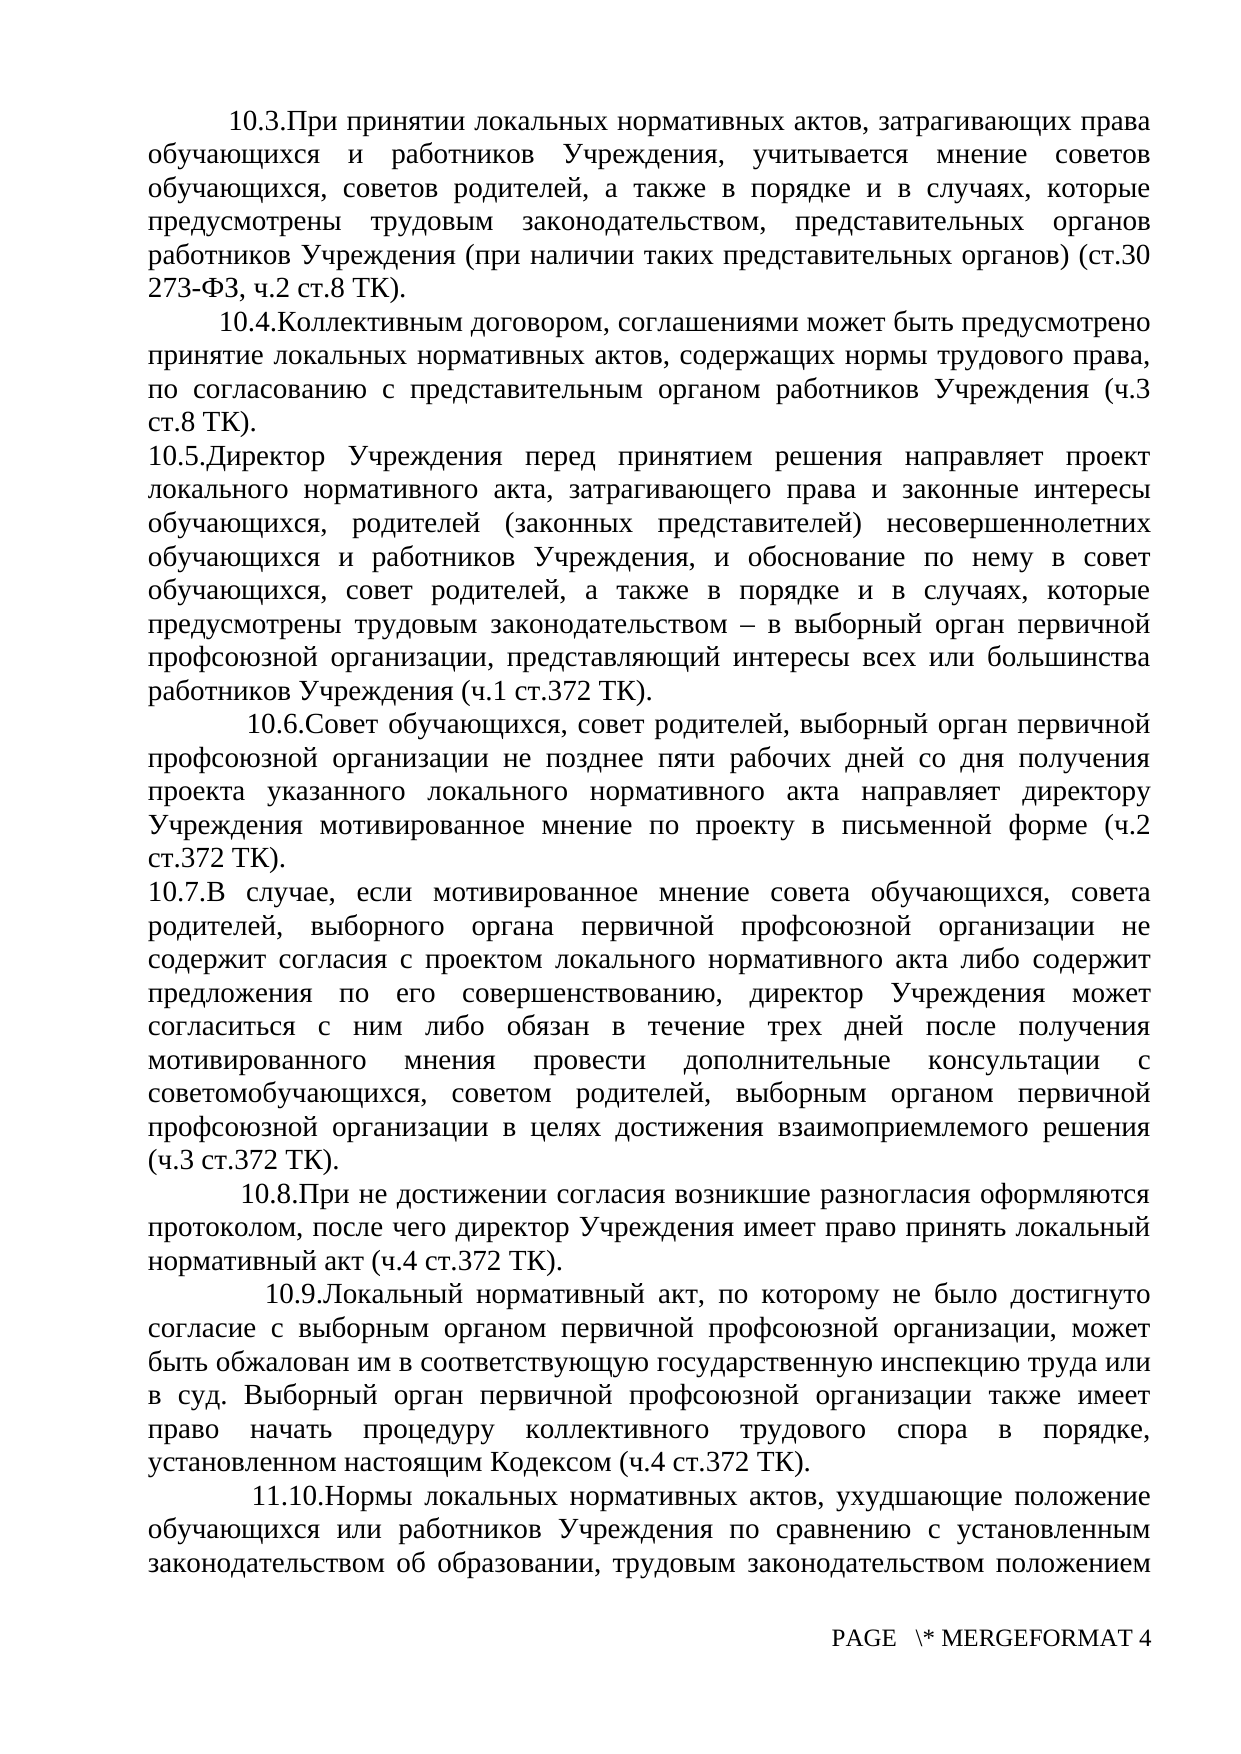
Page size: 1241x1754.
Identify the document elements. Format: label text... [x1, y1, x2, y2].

text 10.9.Локальный нормативный акт, по которому не было достигнуто согласие с выборным органом первичной профсоюзной организации, может быть обжалован им в соответствующую государственную инспекцию труда или в суд. Выборный орган первичной профсоюзной организации также имеет право начать процедуру коллективного трудового спора в порядке, установленном настоящим Кодексом (ч.4 ст.372 ТК). [148, 1277, 1152, 1478]
text 10.7.В случае, если мотивированное мнение совета обучающихся, совета родителей, выборного органа первичной профсоюзной организации не содержит согласия с проектом локального нормативного акта либо содержит предложения по его совершенствованию, директор Учреждения может согласиться с ним либо обязан в течение трех дней после получения мотивированного мнения провести дополнительные консультации с советомобучающихся, советом родителей, выборным органом первичной профсоюзной организации в целях достижения взаимоприемлемого решения (ч.3 ст.372 ТК). [148, 874, 1152, 1176]
text 10.5.Директор Учреждения перед принятием решения направляет проект локального нормативного акта, затрагивающего права и законные интересы обучающихся, родителей (законных представителей) несовершеннолетних обучающихся и работников Учреждения, и обоснование по нему в совет обучающихся, совет родителей, а также в порядке и в случаях, которые предусмотрены трудовым законодательством – в выборный орган первичной профсоюзной организации, представляющий интересы всех или большинства работников Учреждения (ч.1 ст.372 ТК). [148, 438, 1152, 706]
text 10.6.Совет обучающихся, совет родителей, выборный орган первичной профсоюзной организации не позднее пяти рабочих дней со дня получения проекта указанного локального нормативного акта направляет директору Учреждения мотивированное мнение по проекту в письменной форме (ч.2 ст.372 ТК). [148, 706, 1152, 874]
text 10.8.При не достижении согласия возникшие разногласия оформляются протоколом, после чего директор Учреждения имеет право принять локальный нормативный акт (ч.4 ст.372 ТК). [148, 1176, 1152, 1277]
text 10.3.При принятии локальных нормативных актов, затрагивающих права обучающихся и работников Учреждения, учитывается мнение советов обучающихся, советов родителей, а также в порядке и в случаях, которые предусмотрены трудовым законодательством, представительных органов работников Учреждения (при наличии таких представительных органов) (ст.30 273-ФЗ, ч.2 ст.8 ТК). [148, 103, 1152, 304]
text 10.4.Коллективным договором, соглашениями может быть предусмотрено принятие локальных нормативных актов, содержащих нормы трудового права, по согласованию с представительным органом работников Учреждения (ч.3 ст.8 ТК). [148, 304, 1152, 438]
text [148, 1478, 1152, 1578]
